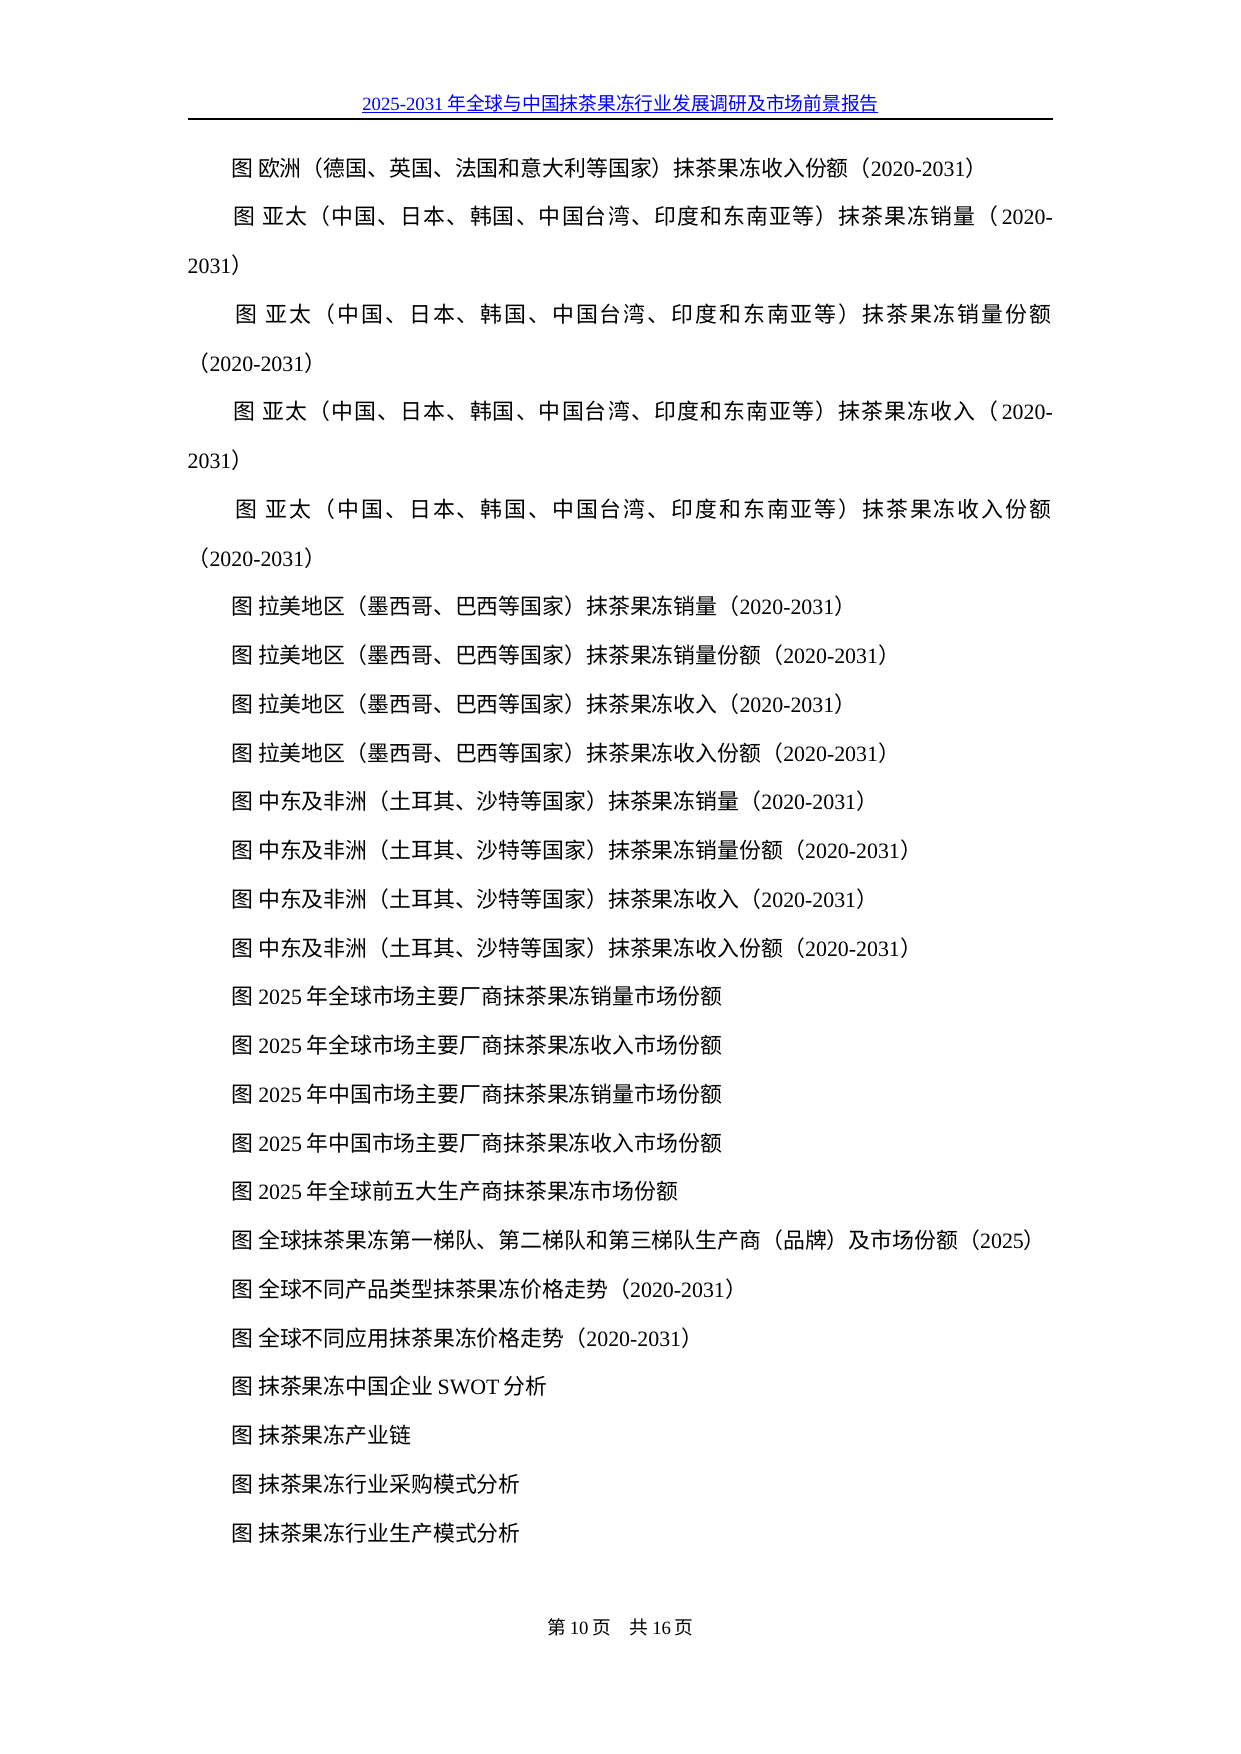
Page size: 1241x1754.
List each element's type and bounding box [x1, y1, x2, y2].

text [187, 150, 1053, 1548]
